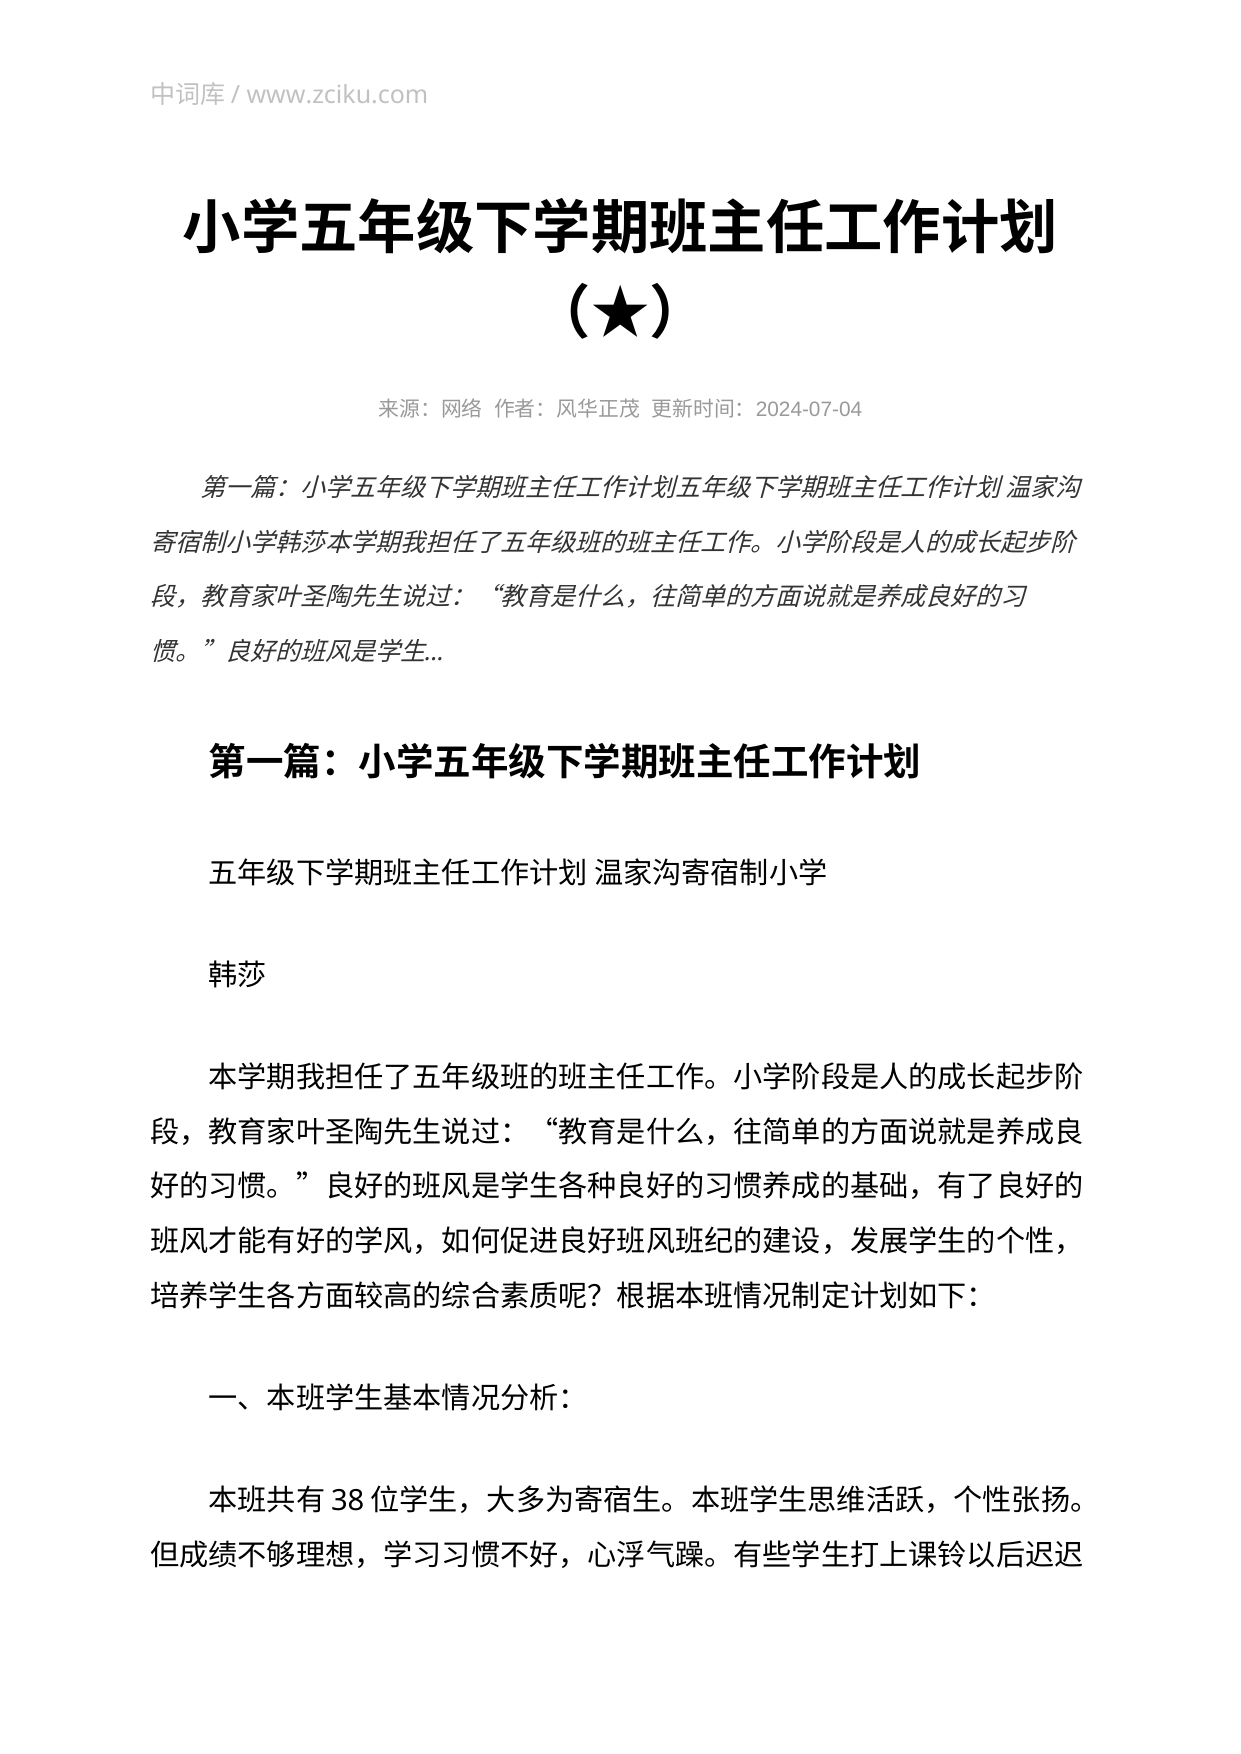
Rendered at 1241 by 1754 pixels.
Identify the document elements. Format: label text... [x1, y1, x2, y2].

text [150, 1476, 1090, 1574]
subtitle 小学五年级下学期班主任工作计划（★） [150, 181, 1090, 350]
text 韩莎 [150, 951, 1090, 994]
text 五年级下学期班主任工作计划 温家沟寄宿制小学 [150, 850, 1090, 892]
text 一、本班学生基本情况分析： [150, 1374, 1090, 1417]
text 第一篇：小学五年级下学期班主任工作计划五年级下学期班主任工作计划 温家沟寄宿制小学韩莎本学期我担任了五年级班的班主任工作。小学阶段是人的成长起步阶段，教育家叶圣陶先生说过：“教育是什么，往简单的方面说就是养成良好的习惯。”良好的班风是学生... [150, 468, 1090, 667]
text 来源：网络 作者：风华正茂 更新时间：2024-07-04 [150, 397, 1090, 421]
text 第一篇：小学五年级下学期班主任工作计划 [150, 732, 1090, 787]
text 本学期我担任了五年级班的班主任工作。小学阶段是人的成长起步阶段，教育家叶圣陶先生说过：“教育是什么，往简单的方面说就是养成良好的习惯。”良好的班风是学生各种良好的习惯养成的基础，有了良好的班风才能有好的学风，如何促进良好班风班纪的建设，发展学生的个性，培养学生各方面较高的综合素质呢？根据本班情况制定计划如下： [150, 1053, 1090, 1315]
